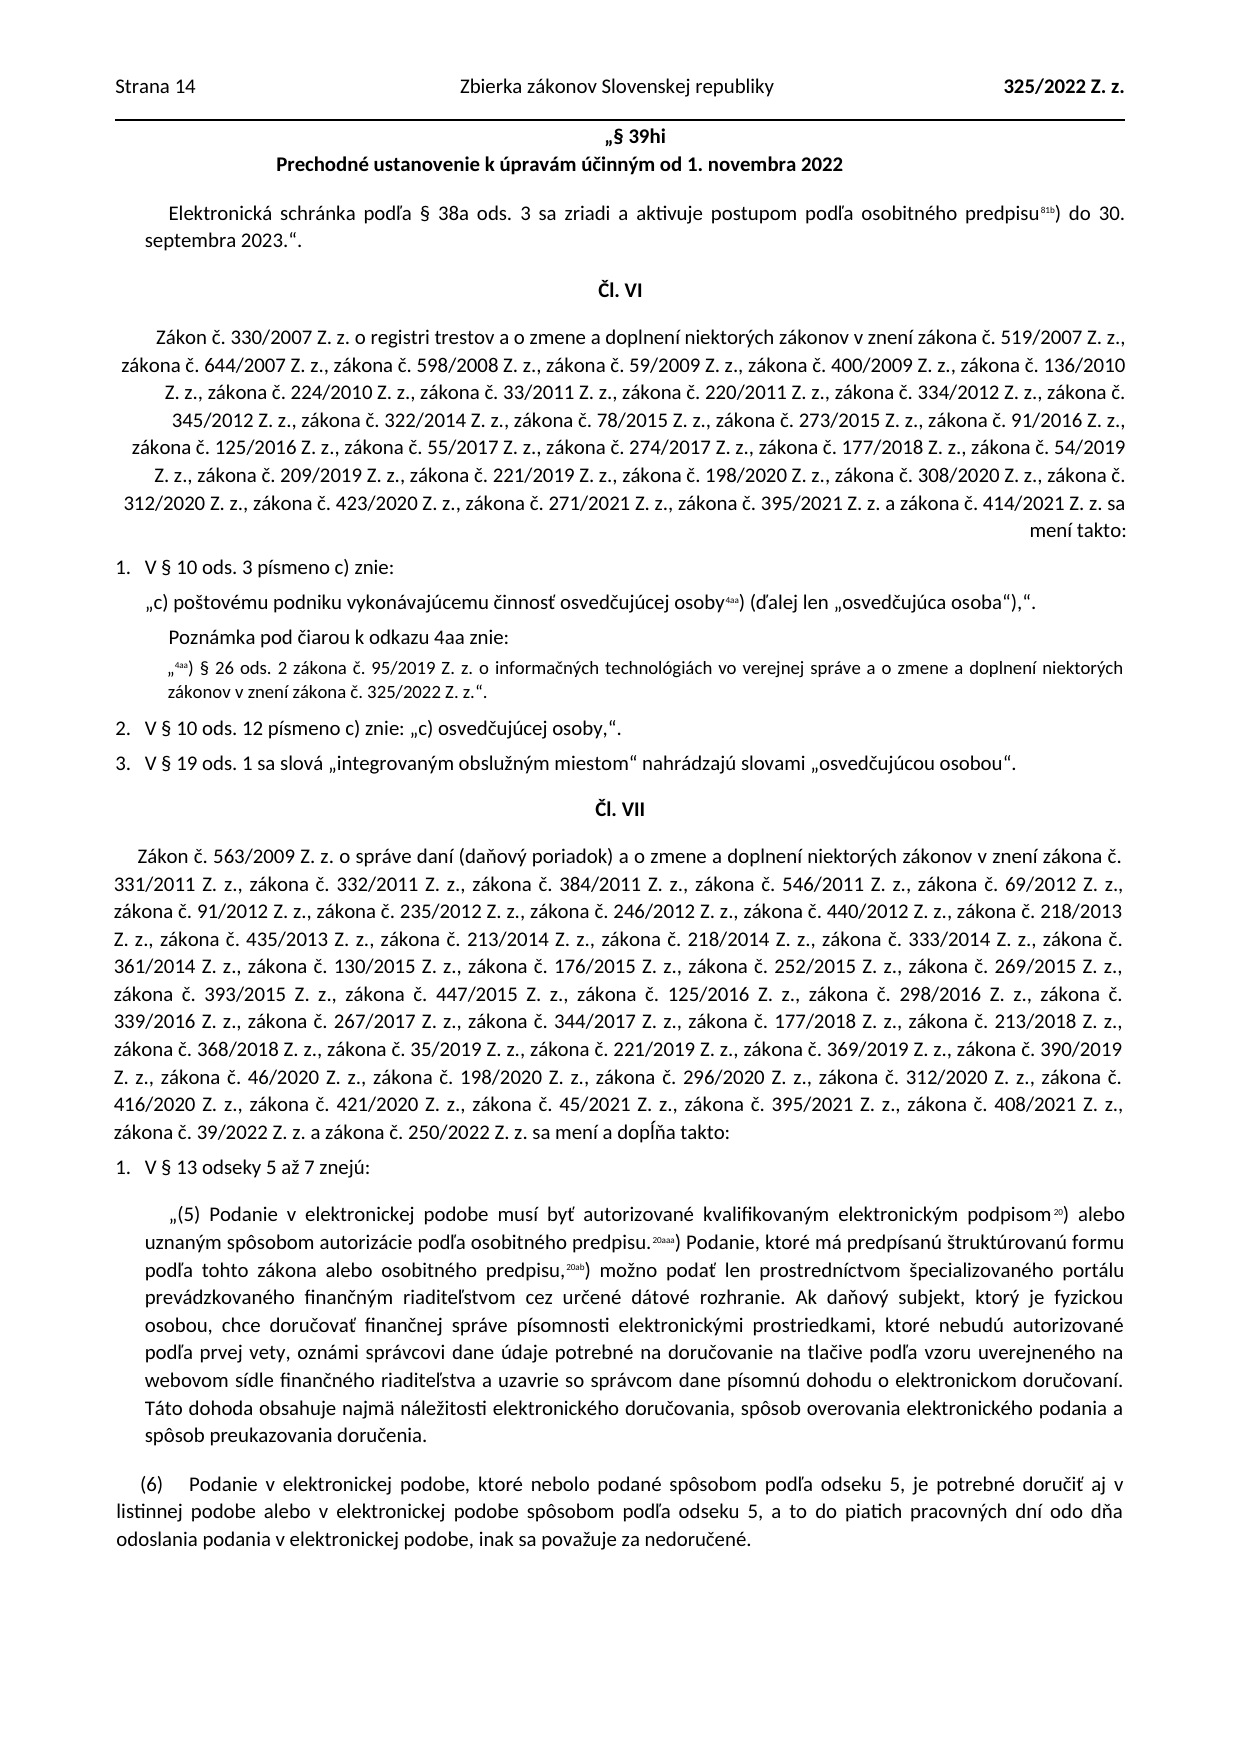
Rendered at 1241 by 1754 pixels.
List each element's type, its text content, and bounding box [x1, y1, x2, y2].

text Elektronická schránka podľa § 38a ods. 3 sa zriadi a aktivuje postupom podľa osobitného predpisu81b) do 30. septembra 2023.“. [144, 200, 1125, 253]
list V § 19 ods. 1 sa slová „integrovaným obslužným miestom“ nahrádzajú slovami „osvedčujúcou osobou“. [115, 750, 1125, 775]
list V § 10 ods. 12 písmeno c) znie: „c) osvedčujúcej osoby,“. [115, 715, 1125, 740]
text „(5) Podanie v elektronickej podobe musí byť autorizované kvalifikovaným elektronickým podpisom20) alebo uznaným spôsobom autorizácie podľa osobitného predpisu.20aaa) Podanie, ktoré má predpísanú štruktúrovanú formu podľa tohto zákona alebo osobitného predpisu,20ab) možno podať len prostredníctvom špecializovaného portálu prevádzkovaného finančným riaditeľstvom cez určené dátové rozhranie. Ak daňový subjekt, ktorý je fyzickou osobou, chce doručovať finančnej správe písomnosti elektronickými prostriedkami, ktoré nebudú autorizované podľa prvej vety, oznámi správcovi dane údaje potrebné na doručovanie na tlačive podľa vzoru uverejneného na webovom sídle finančného riaditeľstva a uzavrie so správcom dane písomnú dohodu o elektronickom doručovaní. Táto dohoda obsahuje najmä náležitosti elektronického doručovania, spôsob overovania elektronického podania a spôsob preukazovania doručenia. [144, 1202, 1125, 1448]
subtitle Čl. VII [228, 796, 1013, 822]
text Zákon č. 563/2009 Z. z. o správe daní (daňový poriadok) a o zmene a doplnení niektorých zákonov v znení zákona č. 331/2011 Z. z., zákona č. 332/2011 Z. z., zákona č. 384/2011 Z. z., zákona č. 546/2011 Z. z., zákona č. 69/2012 Z. z., zákona č. 91/2012 Z. z., zákona č. 235/2012 Z. z., zákona č. 246/2012 Z. z., zákona č. 440/2012 Z. z., zákona č. 218/2013 Z. z., zákona č. 435/2013 Z. z., zákona č. 213/2014 Z. z., zákona č. 218/2014 Z. z., zákona č. 333/2014 Z. z., zákona č. 361/2014 Z. z., zákona č. 130/2015 Z. z., zákona č. 176/2015 Z. z., zákona č. 252/2015 Z. z., zákona č. 269/2015 Z. z., zákona č. 393/2015 Z. z., zákona č. 447/2015 Z. z., zákona č. 125/2016 Z. z., zákona č. 298/2016 Z. z., zákona č. 339/2016 Z. z., zákona č. 267/2017 Z. z., zákona č. 344/2017 Z. z., zákona č. 177/2018 Z. z., zákona č. 213/2018 Z. z., zákona č. 368/2018 Z. z., zákona č. 35/2019 Z. z., zákona č. 221/2019 Z. z., zákona č. 369/2019 Z. z., zákona č. 390/2019 Z. z., zákona č. 46/2020 Z. z., zákona č. 198/2020 Z. z., zákona č. 296/2020 Z. z., zákona č. 312/2020 Z. z., zákona č. 416/2020 Z. z., zákona č. 421/2020 Z. z., zákona č. 45/2021 Z. z., zákona č. 395/2021 Z. z., zákona č. 408/2021 Z. z., zákona č. 39/2022 Z. z. a zákona č. 250/2022 Z. z. sa mení a dopĺňa takto: [113, 843, 1125, 1144]
text Zákon č. 330/2007 Z. z. o registri trestov a o zmene a doplnení niektorých zákonov v znení zákona č. 519/2007 Z. z., zákona č. 644/2007 Z. z., zákona č. 598/2008 Z. z., zákona č. 59/2009 Z. z., zákona č. 400/2009 Z. z., zákona č. 136/2010 Z. z., zákona č. 224/2010 Z. z., zákona č. 33/2011 Z. z., zákona č. 220/2011 Z. z., zákona č. 334/2012 Z. z., zákona č. 345/2012 Z. z., zákona č. 322/2014 Z. z., zákona č. 78/2015 Z. z., zákona č. 273/2015 Z. z., zákona č. 91/2016 Z. z., zákona č. 125/2016 Z. z., zákona č. 55/2017 Z. z., zákona č. 274/2017 Z. z., zákona č. 177/2018 Z. z., zákona č. 54/2019 Z. z., zákona č. 209/2019 Z. z., zákona č. 221/2019 Z. z., zákona č. 198/2020 Z. z., zákona č. 308/2020 Z. z., zákona č. 312/2020 Z. z., zákona č. 423/2020 Z. z., zákona č. 271/2021 Z. z., zákona č. 395/2021 Z. z. a zákona č. 414/2021 Z. z. sa mení takto: [115, 324, 1127, 543]
list Podanie v elektronickej podobe, ktoré nebolo podané spôsobom podľa odseku 5, je potrebné doručiť aj v listinnej podobe alebo v elektronickej podobe spôsobom podľa odseku 5, a to do piatich pracovných dní odo dňa odoslania podania v elektronickej podobe, inak sa považuje za nedoručené. [116, 1471, 1125, 1552]
subtitle Čl. VI [228, 277, 1013, 303]
subtitle Prechodné ustanovenie k úpravám účinným od 1. novembra 2022 [276, 151, 1125, 177]
text „§ 39hi [228, 101, 1042, 148]
text Poznámka pod čiarou k odkazu 4aa znie: [168, 624, 1125, 650]
list V § 13 odseky 5 až 7 znejú: [115, 1154, 1125, 1180]
list V § 10 ods. 3 písmeno c) znie: [115, 554, 1125, 579]
text „4aa) § 26 ods. 2 zákona č. 95/2019 Z. z. o informačných technológiách vo verejnej správe a o zmene a doplnení niektorých zákonov v znení zákona č. 325/2022 Z. z.“. [167, 656, 1125, 703]
text „c) poštovému podniku vykonávajúcemu činnosť osvedčujúcej osoby4aa) (ďalej len „osvedčujúca osoba“),“. [144, 589, 1125, 615]
